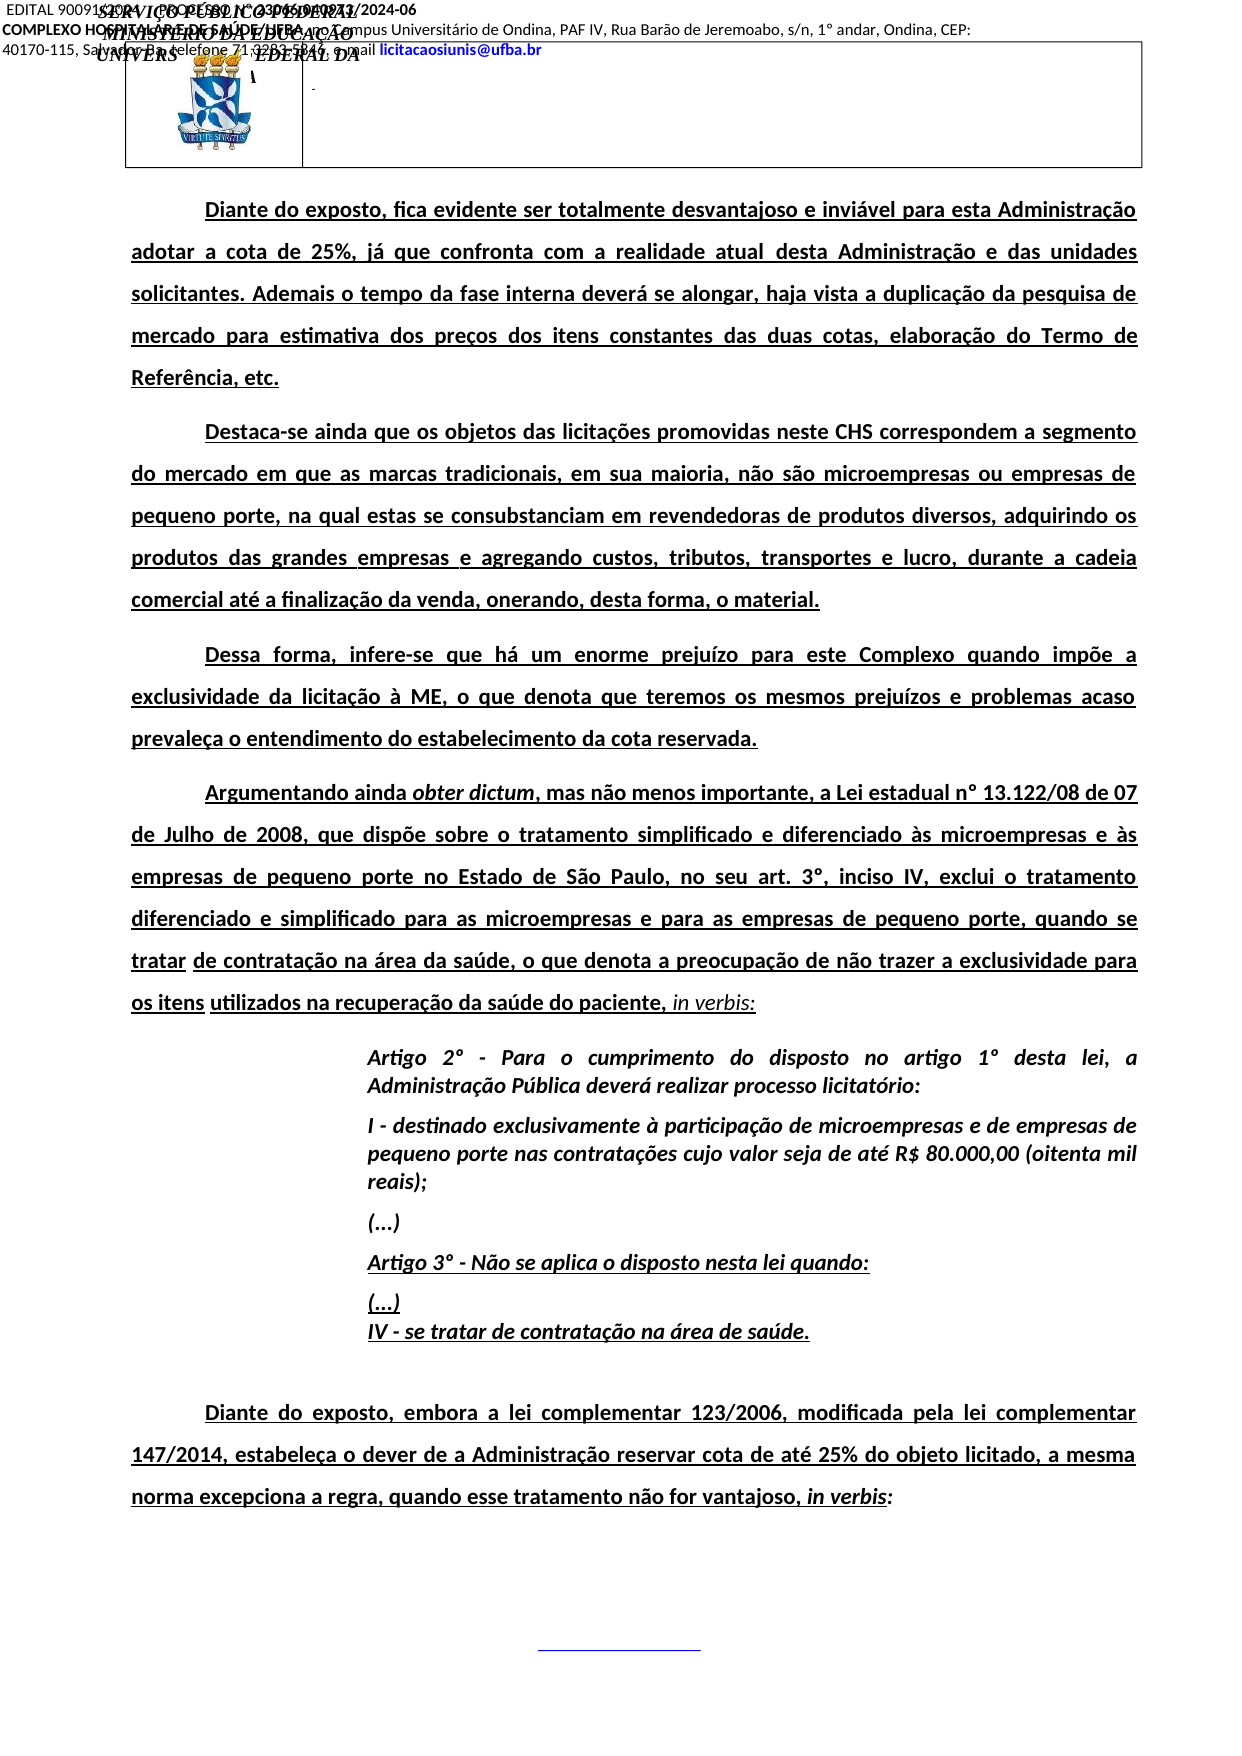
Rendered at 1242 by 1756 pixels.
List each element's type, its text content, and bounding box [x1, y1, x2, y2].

subtitle Diante do exposto, embora a lei complementar 123/2006, modificada pela lei complementar 147/2014, estabeleça o dever de a Administração reservar cota de até 25% do objeto licitado, a mesma norma excepciona a regra, quando esse tratamento não for vantajoso, in verbis: [131, 1398, 1138, 1510]
subtitle Argumentando ainda obter dictum, mas não menos importante, a Lei estadual nº 13.122/08 de 07 de Julho de 2008, que dispõe sobre o tratamento simplificado e diferenciado às microempresas e às empresas de pequeno porte no Estado de São Paulo, no seu art. 3º, inciso IV, exclui o tratamento diferenciado e simplificado para as microempresas e para as empresas de pequeno porte, quando se tratar de contratação na área da saúde, o que denota a preocupação de não trazer a exclusividade para os itens utilizados na recuperação da saúde do paciente, in verbis: [131, 846, 1138, 886]
text Diante do exposto, fica evidente ser totalmente desvantajoso e inviável para esta Administração adotar a cota de 25%, já que confronta com a realidade atual desta Administração e das unidades solicitantes. Ademais o tempo da fase interna deverá se alongar, haja vista a duplicação da pesquisa de mercado para estimativa dos preços dos itens constantes das duas cotas, elaboração do Termo de Referência, etc. [131, 263, 1138, 303]
subtitle Destaca-se ainda que os objetos das licitações promovidas neste CHS correspondem a segmento do mercado em que as marcas tradicionais, em sua maioria, não são microempresas ou empresas de pequeno porte, na qual estas se consubstanciam em revendedoras de produtos diversos, adquirindo os produtos das grandes empresas e agregando custos, tributos, transportes e lucro, durante a cadeia comercial até a finalização da venda, onerando, desta forma, o material. [131, 417, 1138, 526]
text IV - se tratar de contratação na área de saúde. [367, 1317, 1150, 1345]
text Diante do exposto, fica evidente ser totalmente desvantajoso e inviável para esta Administração adotar a cota de 25%, já que confronta com a realidade atual desta Administração e das unidades solicitantes. Ademais o tempo da fase interna deverá se alongar, haja vista a duplicação da pesquisa de mercado para estimativa dos preços dos itens constantes das duas cotas, elaboração do Termo de Referência, etc. [131, 304, 1138, 345]
text Diante do exposto, fica evidente ser totalmente desvantajoso e inviável para esta Administração adotar a cota de 25%, já que confronta com a realidade atual desta Administração e das unidades solicitantes. Ademais o tempo da fase interna deverá se alongar, haja vista a duplicação da pesquisa de mercado para estimativa dos preços dos itens constantes das duas cotas, elaboração do Termo de Referência, etc. [131, 347, 1138, 391]
picture [177, 48, 251, 150]
text Artigo 2º - Para o cumprimento do disposto no artigo 1º desta lei, a Administração Pública deverá realizar processo licitatório: [367, 1043, 1137, 1099]
subtitle Destaca-se ainda que os objetos das licitações promovidas neste CHS correspondem a segmento do mercado em que as marcas tradicionais, em sua maioria, não são microempresas ou empresas de pequeno porte, na qual estas se consubstanciam em revendedoras de produtos diversos, adquirindo os produtos das grandes empresas e agregando custos, tributos, transportes e lucro, durante a cadeia comercial até a finalização da venda, onerando, desta forma, o material. [131, 527, 1138, 613]
text Dessa forma, infere-se que há um enorme prejuízo para este Complexo quando impõe a exclusividade da licitação à ME, o que denota que teremos os mesmos prejuízos e problemas acaso prevaleça o entendimento do estabelecimento da cota reservada. [131, 640, 1137, 752]
text Diante do exposto, fica evidente ser totalmente desvantajoso e inviável para esta Administração adotar a cota de 25%, já que confronta com a realidade atual desta Administração e das unidades solicitantes. Ademais o tempo da fase interna deverá se alongar, haja vista a duplicação da pesquisa de mercado para estimativa dos preços dos itens constantes das duas cotas, elaboração do Termo de Referência, etc. [131, 195, 1138, 261]
subtitle Argumentando ainda obter dictum, mas não menos importante, a Lei estadual nº 13.122/08 de 07 de Julho de 2008, que dispõe sobre o tratamento simplificado e diferenciado às microempresas e às empresas de pequeno porte no Estado de São Paulo, no seu art. 3º, inciso IV, exclui o tratamento diferenciado e simplificado para as microempresas e para as empresas de pequeno porte, quando se tratar de contratação na área da saúde, o que denota a preocupação de não trazer a exclusividade para os itens utilizados na recuperação da saúde do paciente, in verbis: [131, 930, 1138, 1016]
subtitle Argumentando ainda obter dictum, mas não menos importante, a Lei estadual nº 13.122/08 de 07 de Julho de 2008, que dispõe sobre o tratamento simplificado e diferenciado às microempresas e às empresas de pequeno porte no Estado de São Paulo, no seu art. 3º, inciso IV, exclui o tratamento diferenciado e simplificado para as microempresas e para as empresas de pequeno porte, quando se tratar de contratação na área da saúde, o que denota a preocupação de não trazer a exclusividade para os itens utilizados na recuperação da saúde do paciente, in verbis: [131, 888, 1138, 928]
subtitle Argumentando ainda obter dictum, mas não menos importante, a Lei estadual nº 13.122/08 de 07 de Julho de 2008, que dispõe sobre o tratamento simplificado e diferenciado às microempresas e às empresas de pequeno porte no Estado de São Paulo, no seu art. 3º, inciso IV, exclui o tratamento diferenciado e simplificado para as microempresas e para as empresas de pequeno porte, quando se tratar de contratação na área da saúde, o que denota a preocupação de não trazer a exclusividade para os itens utilizados na recuperação da saúde do paciente, in verbis: [131, 778, 1138, 844]
text Artigo 3º - Não se aplica o disposto nesta lei quando: (...) [367, 1237, 872, 1316]
text (...) [367, 1208, 1150, 1236]
text I - destinado exclusivamente à participação de microempresas e de empresas de pequeno porte nas contratações cujo valor seja de até R$ 80.000,00 (oitenta mil reais); [367, 1111, 1138, 1195]
